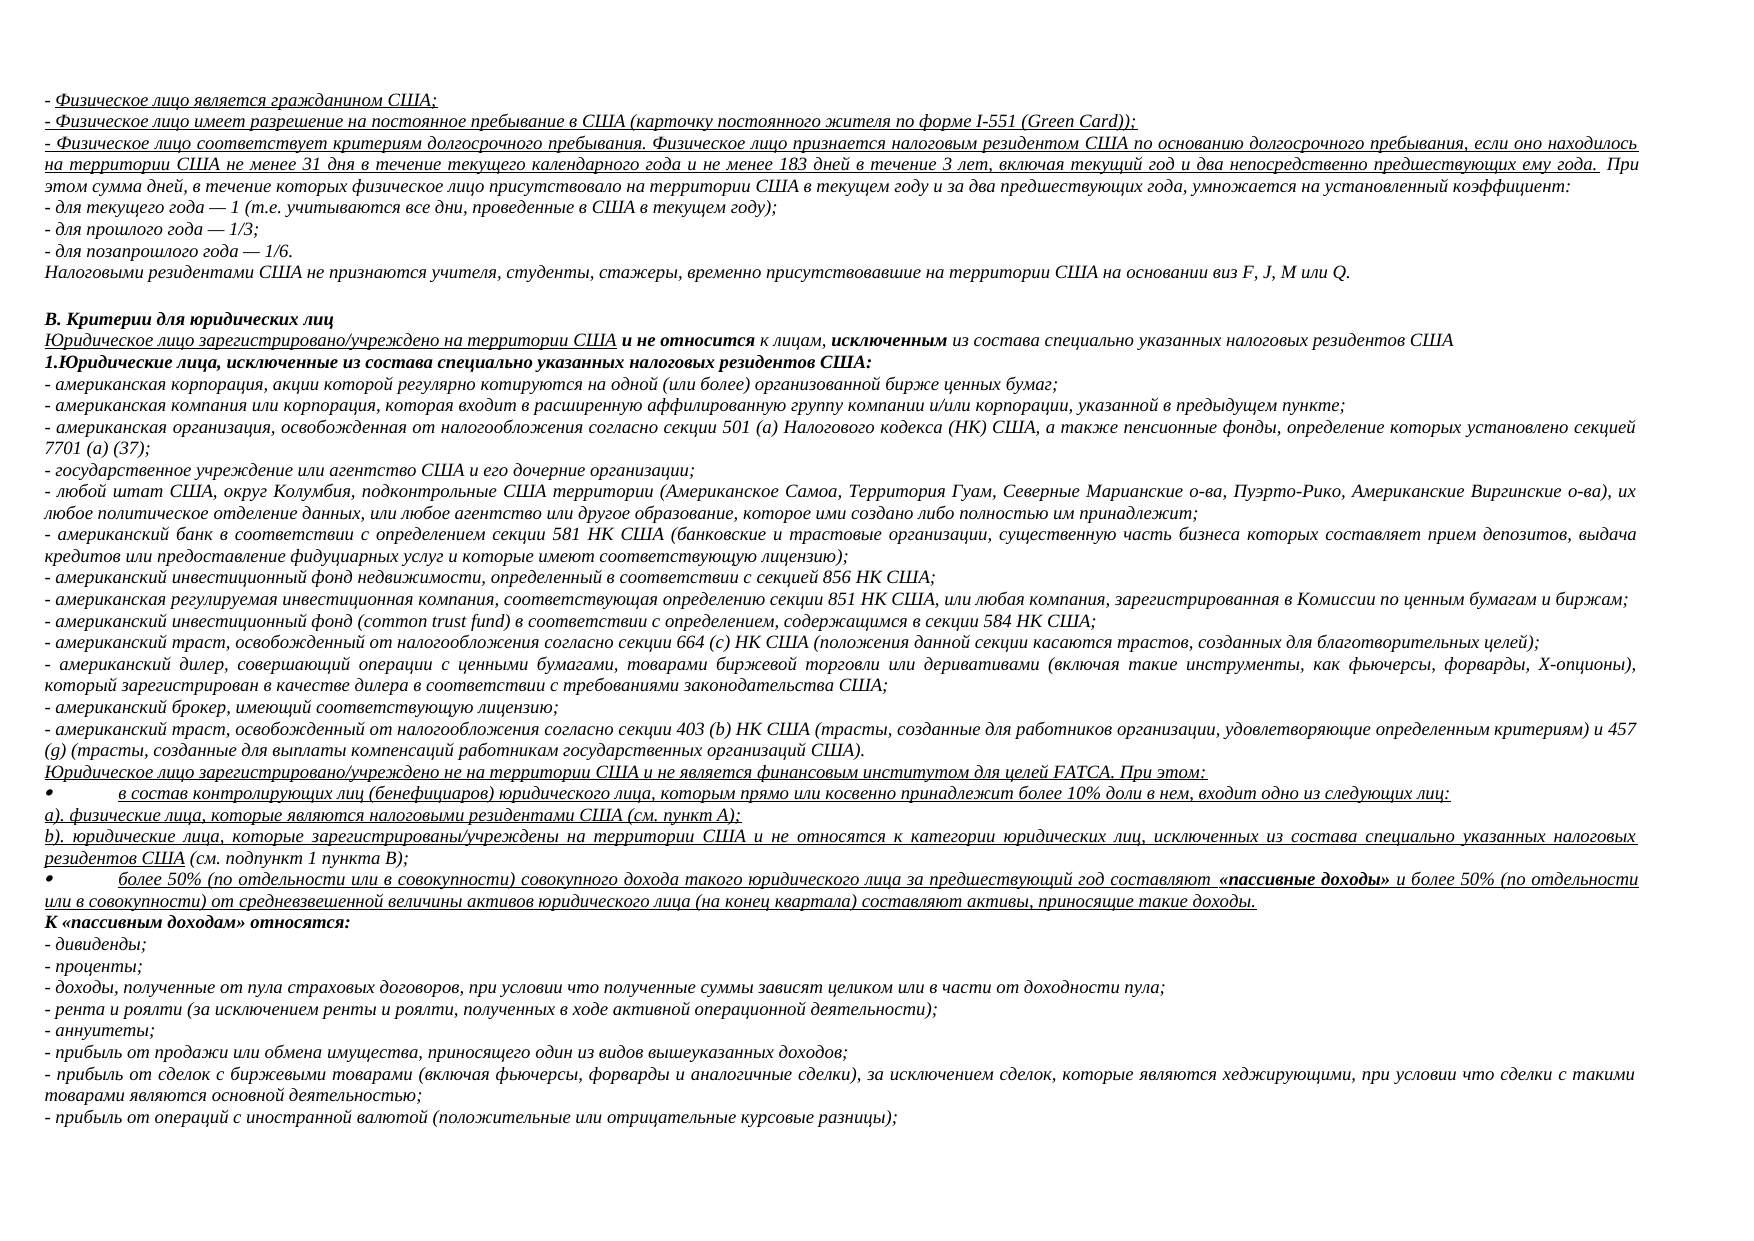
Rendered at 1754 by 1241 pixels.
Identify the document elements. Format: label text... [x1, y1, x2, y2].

list более 50% (по отдельности или в совокупности) совокупного дохода такого юридического лица за предшествующий год составляют «пассивные доходы» и более 50% (по отдельности или в совокупности) от средневзвешенной величины активов юридического лица (на конец квартала) составляют активы, приносящие такие доходы. [44, 868, 1639, 911]
text - Физическое лицо имеет разрешение на постоянное пребывание в США (карточку постоянного жителя по форме I-551 (Green Card)); [44, 110, 1639, 132]
text - американская организация, освобожденная от налогообложения согласно секции 501 (а) Налогового кодекса (НК) США, а также пенсионные фонды, определение которых установлено секцией 7701 (а) (37); [44, 416, 1639, 459]
text - для текущего года — 1 (т.е. учитываются все дни, проведенные в США в текущем году); [44, 196, 1639, 218]
text - американская регулируемая инвестиционная компания, соответствующая определению секции 851 НК США, или любая компания, зарегистрированная в Комиссии по ценным бумагам и биржам; [44, 588, 1639, 609]
text - американский траст, освобожденный от налогообложения согласно секции 403 (b) НК США (трасты, созданные для работников организации, удовлетворяющие определенным критериям) и 457 (g) (трасты, созданные для выплаты компенсаций работникам государственных организаций США). [44, 717, 1639, 761]
text - американская корпорация, акции которой регулярно котируются на одной (или более) организованной бирже ценных бумаг; [44, 372, 1639, 394]
text - прибыль от продажи или обмена имущества, приносящего один из видов вышеуказанных доходов; [44, 1041, 1639, 1062]
text - американский брокер, имеющий соответствующую лицензию; [44, 696, 1639, 717]
text - американский инвестиционный фонд недвижимости, определенный в соответствии с секцией 856 НК США; [44, 566, 1639, 588]
text - проценты; [44, 954, 1639, 976]
text b). юридические лица, которые зарегистрированы/учреждены на территории США и не относятся к категории юридических лиц, исключенных из состава специально указанных налоговых резидентов США (см. подпункт 1 пункта B); [44, 825, 1639, 868]
text - американская компания или корпорация, которая входит в расширенную аффилированную группу компании и/или корпорации, указанной в предыдущем пункте; [44, 394, 1639, 416]
text - прибыль от операций с иностранной валютой (положительные или отрицательные курсовые разницы); [44, 1106, 1639, 1127]
text - для позапрошлого года — 1/6. [44, 239, 1639, 261]
text - государственное учреждение или агентство США и его дочерние организации; [44, 459, 1639, 480]
text - любой штат США, округ Колумбия, подконтрольные США территории (Американское Самоа, Территория Гуам, Северные Марианские о-ва, Пуэрто-Рико, Американские Виргинские о-ва), их любое политическое отделение данных, или любое агентство или другое образование, которое ими создано либо полностью им принадлежит; [44, 480, 1639, 523]
list в состав контролирующих лиц (бенефициаров) юридического лица, которым прямо или косвенно принадлежит более 10% доли в нем, входит одно из следующих лиц: [44, 782, 1639, 804]
text - для прошлого года — 1/3; [44, 218, 1639, 239]
text - рента и роялти (за исключением ренты и роялти, полученных в ходе активной операционной деятельности); [44, 998, 1639, 1019]
text - прибыль от сделок с биржевыми товарами (включая фьючерсы, форварды и аналогичные сделки), за исключением сделок, которые являются хеджирующими, при условии что сделки с такими товарами являются основной деятельностью; [44, 1062, 1639, 1106]
text B. Критерии для юридических лиц [44, 308, 1639, 329]
text Юридическое лицо зарегистрировано/учреждено не на территории США и не является финансовым институтом для целей FATCA. При этом: [44, 761, 1639, 782]
text Юридическое лицо зарегистрировано/учреждено на территории США и не относится к лицам, исключенным из состава специально указанных налоговых резидентов США [44, 329, 1639, 351]
text - доходы, полученные от пула страховых договоров, при условии что полученные суммы зависят целиком или в части от доходности пула; [44, 976, 1639, 998]
text a). физические лица, которые являются налоговыми резидентами США (см. пункт А); [44, 804, 1639, 825]
text - аннуитеты; [44, 1019, 1639, 1041]
text К «пассивным доходам» относятся: [44, 911, 1639, 933]
text - американский дилер, совершающий операции с ценными бумагами, товарами биржевой торговли или деривативами (включая такие инструменты, как фьючерсы, форварды, X-опционы), который зарегистрирован в качестве дилера в соответствии с требованиями законодательства США; [44, 653, 1639, 696]
text - американский инвестиционный фонд (common trust fund) в соответствии с определением, содержащимся в секции 584 НК США; [44, 609, 1639, 631]
text Налоговыми резидентами США не признаются учителя, студенты, стажеры, временно присутствовавшие на территории США на основании виз F, J, M или Q. [44, 261, 1639, 283]
text - Физическое лицо соответствует критериям долгосрочного пребывания. Физическое лицо признается налоговым резидентом США по основанию долгосрочного пребывания, если оно находилось на территории США не менее 31 дня в течение текущего календарного года и не менее 183 дней в течение 3 лет, включая текущий год и два непосредственно предшествующих ему года. При этом сумма дней, в течение которых физическое лицо присутствовало на территории США в текущем году и за два предшествующих года, умножается на установленный коэффициент: [44, 152, 1639, 196]
text - американский банк в соответствии с определением секции 581 НК США (банковские и трастовые организации, существенную часть бизнеса которых составляет прием депозитов, выдача кредитов или предоставление фидуциарных услуг и которые имеют соответствующую лицензию); [44, 523, 1639, 566]
text - дивиденды; [44, 933, 1639, 954]
text - Физическое лицо является гражданином США; [44, 89, 1639, 110]
text - американский траст, освобожденный от налогообложения согласно секции 664 (с) НК США (положения данной секции касаются трастов, созданных для благотворительных целей); [44, 631, 1639, 653]
text 1.Юридические лица, исключенные из состава специально указанных налоговых резидентов США: [44, 351, 1639, 372]
